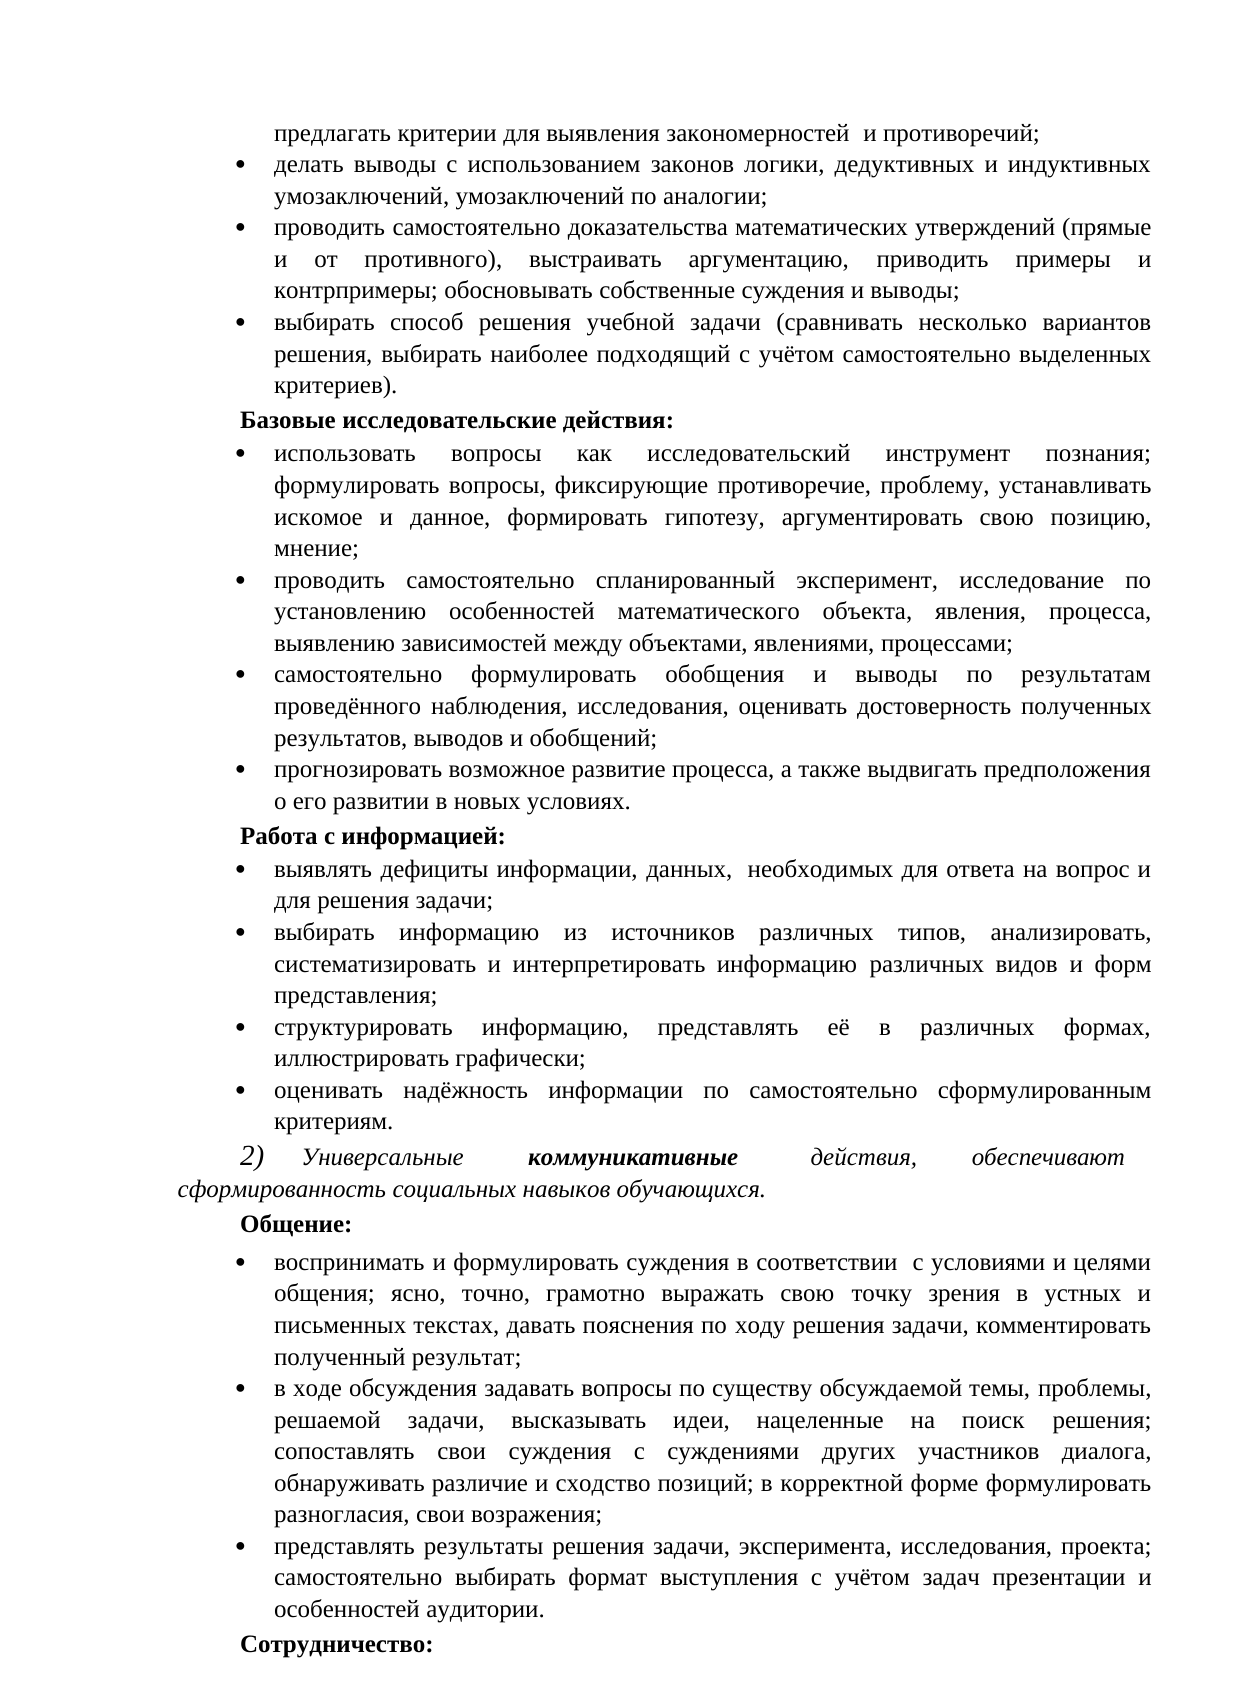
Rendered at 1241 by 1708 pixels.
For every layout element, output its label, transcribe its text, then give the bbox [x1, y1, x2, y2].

list выбирать способ решения учебной задачи (сравнивать несколько вариантов решения, выбирать наиболее подходящий с учётом самостоятельно выделенных критериев). [236, 307, 1151, 399]
list оценивать надёжность информации по самостоятельно сформулированным критериям. [236, 1075, 1151, 1135]
list прогнозировать возможное развитие процесса, а также выдвигать предположения о его развитии в новых условиях. [236, 754, 1151, 814]
list представлять результаты решения задачи, эксперимента, исследования, проекта; самостоятельно выбирать формат выступления с учётом задач презентации и особенностей аудитории. [236, 1531, 1152, 1623]
subtitle Работа с информацией: [240, 817, 1163, 851]
list самостоятельно формулировать обобщения и выводы по результатам проведённого наблюдения, исследования, оценивать достоверность полученных результатов, выводов и обобщений; [236, 659, 1151, 751]
list выявлять дефициты информации, данных, необходимых для ответа на вопрос и для решения задачи; [236, 854, 1151, 914]
list делать выводы с использованием законов логики, дедуктивных и индуктивных умозаключений, умозаключений по аналогии; [236, 149, 1151, 210]
list Универсальные коммуникативные действия, обеспечивают сформированность социальных навыков обучающихся. [177, 1138, 1152, 1203]
list проводить самостоятельно спланированный эксперимент, исследование по установлению особенностей математического объекта, явления, процесса, выявлению зависимостей между объектами, явлениями, процессами; [236, 565, 1151, 657]
text предлагать критерии для выявления закономерностей и противоречий; [274, 118, 1151, 147]
list выбирать информацию из источников различных типов, анализировать, систематизировать и интерпретировать информацию различных видов и форм представления; [236, 917, 1152, 1009]
list использовать вопросы как исследовательский инструмент познания; формулировать вопросы, фиксирующие противоречие, проблему, устанавливать искомое и данное, формировать гипотезу, аргументировать свою позицию, мнение; [236, 438, 1152, 562]
list воспринимать и формулировать суждения в соответствии с условиями и целями общения; ясно, точно, грамотно выражать свою точку зрения в устных и письменных текстах, давать пояснения по ходу решения задачи, комментировать полученный результат; [236, 1247, 1151, 1370]
subtitle Базовые исследовательские действия: [240, 402, 1163, 435]
subtitle Сотрудничество: [240, 1626, 1163, 1659]
list проводить самостоятельно доказательства математических утверждений (прямые и от противного), выстраивать аргументацию, приводить примеры и контрпримеры; обосновывать собственные суждения и выводы; [236, 212, 1151, 304]
list структурировать информацию, представлять её в различных формах, иллюстрировать графически; [236, 1012, 1152, 1072]
list в ходе обсуждения задавать вопросы по существу обсуждаемой темы, проблемы, решаемой задачи, высказывать идеи, нацеленные на поиск решения; сопоставлять свои суждения с суждениями других участников диалога, обнаруживать различие и сходство позиций; в корректной форме формулировать разногласия, свои возражения; [236, 1373, 1151, 1528]
subtitle Общение: [240, 1206, 1163, 1239]
